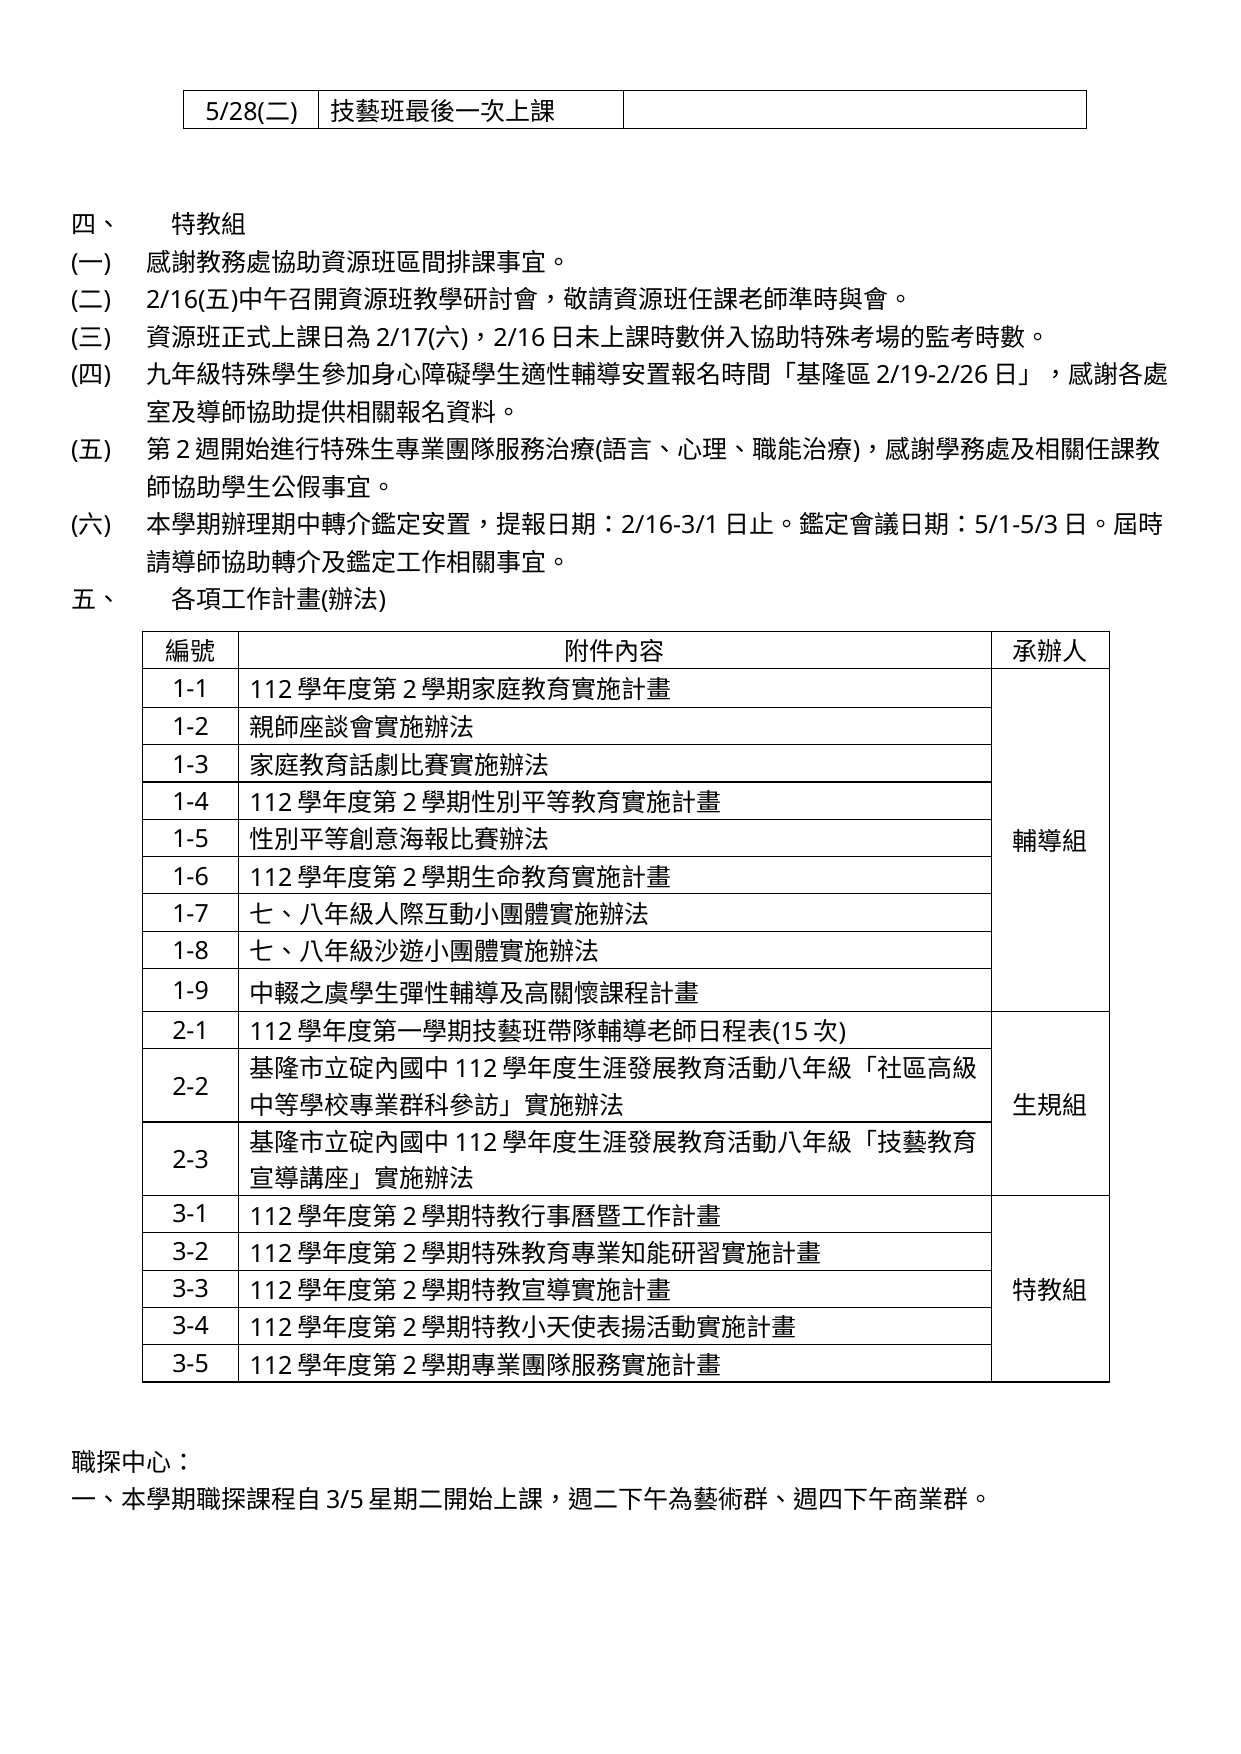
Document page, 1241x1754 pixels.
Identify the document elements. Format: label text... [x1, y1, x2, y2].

table_header 附件內容 [239, 632, 991, 668]
text 一、本學期職探課程自3/5星期二開始上課，週二下午為藝術群、週四下午商業群。 [71, 1479, 1181, 1517]
table_cell 七、八年級沙遊小團體實施辦法 [239, 932, 991, 968]
table_cell 3-1 [143, 1196, 238, 1232]
table_cell 112學年度第一學期技藝班帶隊輔導老師日程表(15次) [239, 1012, 991, 1048]
table_cell 112學年度第2學期特教行事曆暨工作計畫 [239, 1196, 991, 1232]
table_cell 輔導組 [992, 669, 1109, 1011]
table_cell 1-9 [143, 969, 238, 1011]
table_cell 112學年度第2學期家庭教育實施計畫 [239, 669, 991, 707]
table_cell 1-1 [143, 669, 238, 707]
table_cell 5/28(二) [184, 91, 318, 128]
table_cell 112學年度第2學期特殊教育專業知能研習實施計畫 [239, 1233, 991, 1269]
table_cell 1-3 [143, 745, 238, 781]
list 第2週開始進行特殊生專業團隊服務治療(語言、心理、職能治療)，感謝學務處及相關任課教師協助學生公假事宜。 [71, 429, 1181, 504]
table_cell 112學年度第2學期特教小天使表揚活動實施計畫 [239, 1308, 991, 1344]
table_cell 1-4 [143, 783, 238, 819]
table_header 編號 [143, 632, 238, 668]
table_cell 七、八年級人際互動小團體實施辦法 [239, 894, 991, 931]
table_cell 2-2 [143, 1049, 238, 1121]
list 各項工作計畫(辦法) [71, 579, 1181, 617]
table_cell 1-8 [143, 932, 238, 968]
list 特教組 [71, 204, 1181, 242]
table_cell 1-7 [143, 894, 238, 931]
list 九年級特殊學生參加身心障礙學生適性輔導安置報名時間「基隆區2/19-2/26日」，感謝各處室及導師協助提供相關報名資料。 [71, 354, 1181, 429]
table_cell 3-4 [143, 1308, 238, 1344]
list 2/16(五)中午召開資源班教學研討會，敬請資源班任課老師準時與會。 [71, 279, 1181, 317]
table_cell 生規組 [992, 1012, 1109, 1195]
table_cell 家庭教育話劇比賽實施辦法 [239, 745, 991, 781]
text 職探中心： [71, 1442, 1181, 1479]
table_cell [624, 91, 1086, 128]
table_cell 112學年度第2學期專業團隊服務實施計畫 [239, 1345, 991, 1381]
table_cell 特教組 [992, 1196, 1109, 1381]
table_cell 112學年度第2學期特教宣導實施計畫 [239, 1271, 991, 1307]
table_cell 1-2 [143, 708, 238, 744]
table_cell 3-2 [143, 1233, 238, 1269]
table_cell 3-3 [143, 1271, 238, 1307]
table_cell 3-5 [143, 1345, 238, 1381]
list 感謝教務處協助資源班區間排課事宜。 [71, 242, 1181, 279]
table_cell 1-5 [143, 820, 238, 856]
table_cell 2-3 [143, 1123, 238, 1195]
table_cell 2-1 [143, 1012, 238, 1048]
table_cell 基隆市立碇內國中112學年度生涯發展教育活動八年級「社區高級中等學校專業群科參訪」實施辦法 [239, 1049, 991, 1121]
table_cell 親師座談會實施辦法 [239, 708, 991, 744]
table_cell 112學年度第2學期生命教育實施計畫 [239, 857, 991, 893]
table_header 承辦人 [992, 632, 1109, 668]
table_cell 1-6 [143, 857, 238, 893]
table_cell 性別平等創意海報比賽辦法 [239, 820, 991, 856]
table_cell 112學年度第2學期性別平等教育實施計畫 [239, 783, 991, 819]
table_cell 基隆市立碇內國中112學年度生涯發展教育活動八年級「技藝教育宣導講座」實施辦法 [239, 1123, 991, 1195]
list 資源班正式上課日為2/17(六)，2/16日未上課時數併入協助特殊考場的監考時數。 [71, 317, 1181, 354]
table_cell 中輟之虞學生彈性輔導及高關懷課程計畫 [239, 969, 991, 1011]
table_cell 技藝班最後一次上課 [319, 91, 623, 128]
list 本學期辦理期中轉介鑑定安置，提報日期：2/16-3/1日止。鑑定會議日期：5/1-5/3日。屆時請導師協助轉介及鑑定工作相關事宜。 [71, 504, 1181, 579]
